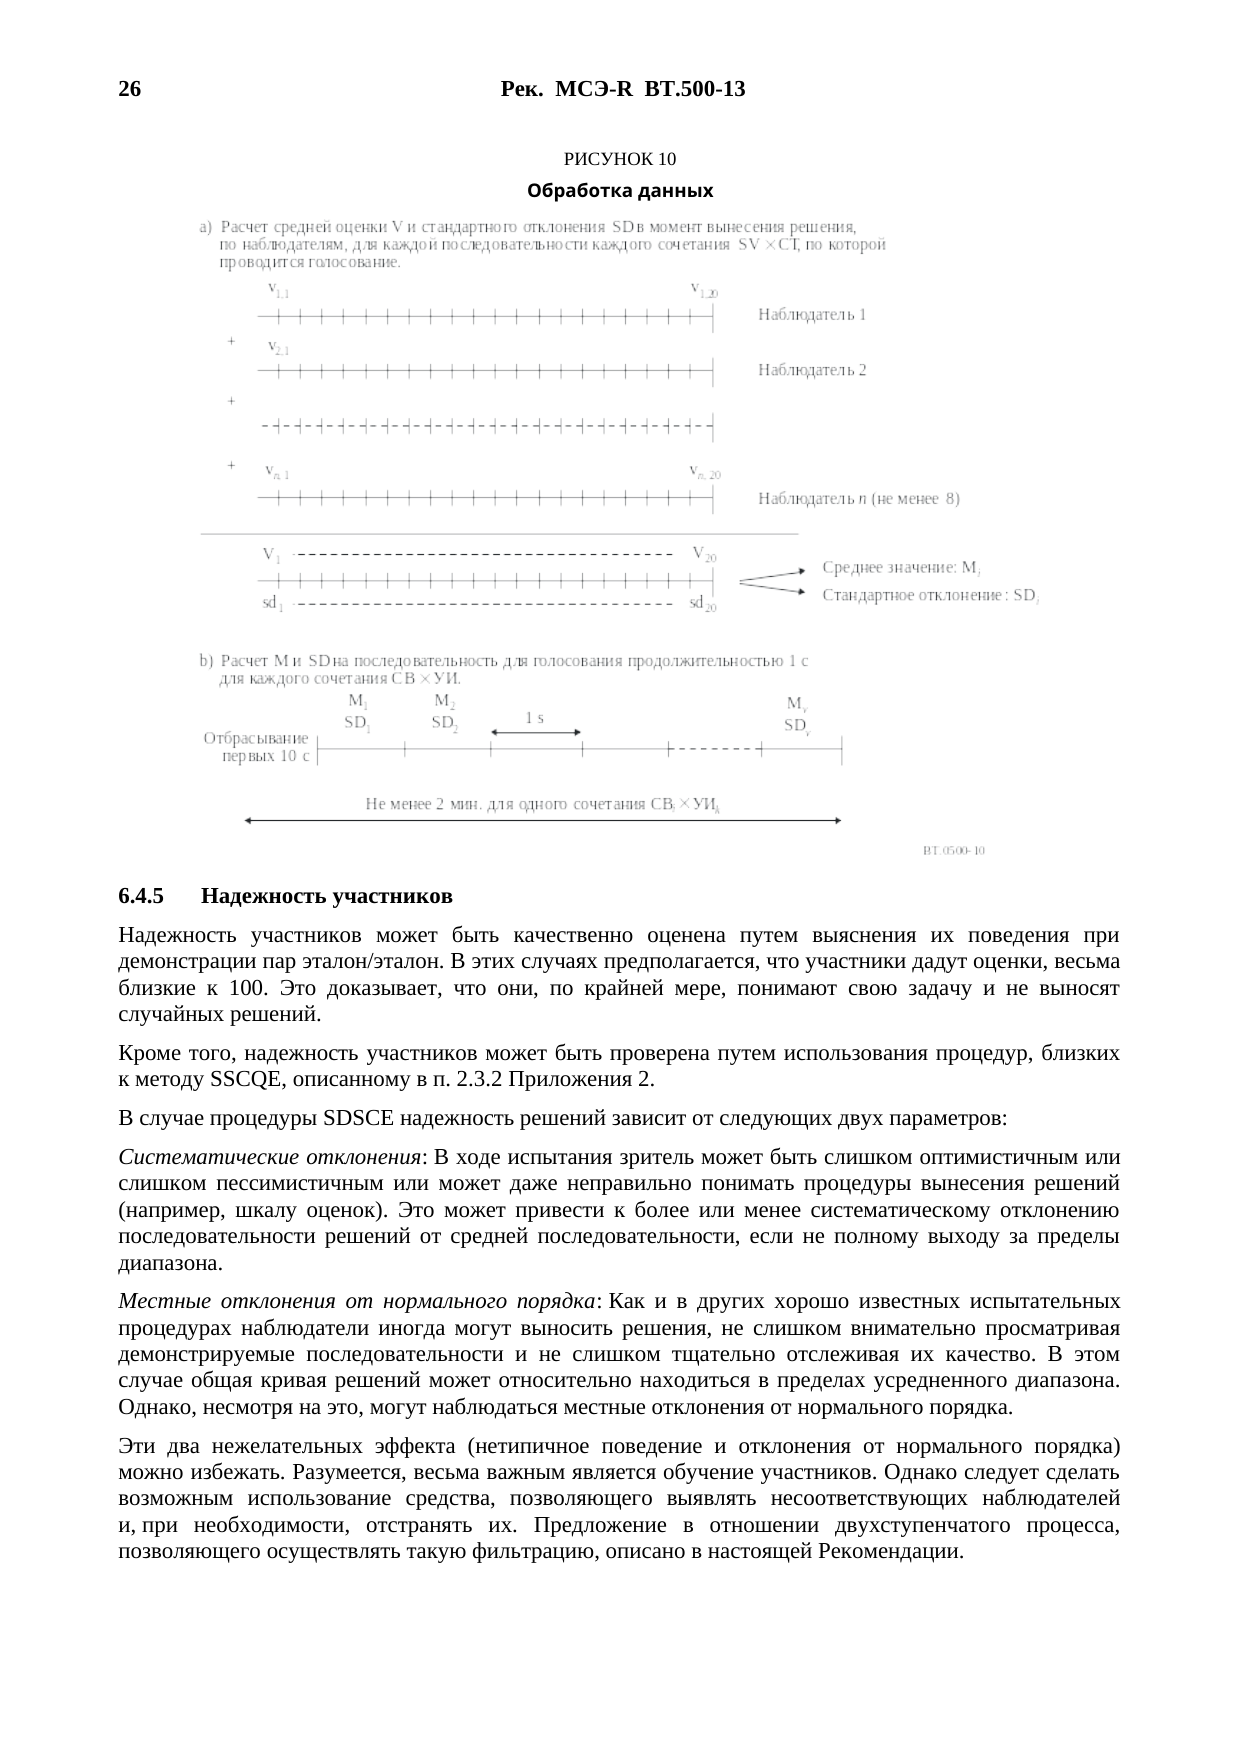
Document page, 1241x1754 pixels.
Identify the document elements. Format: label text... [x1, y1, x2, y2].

text Эти два нежелательных эффекта (нетипичное поведение и отклонения от нормального порядка) можно избежать. Разумеется, весьма важным является обучение участников. Однако следует сделать возможным использование средства, позволяющего выявлять несоответствующих наблюдателей и, при необходимости, отстранять их. Предложение в отношении двухступенчатого процесса, позволяющего осуществлять такую фильтрацию, описано в настоящей Рекомендации. [118, 1432, 1122, 1563]
text В случае процедуры SDSCE надежность решений зависит от следующих двух параметров: [118, 1104, 1122, 1131]
text Кроме того, надежность участников может быть проверена путем использования процедур, близких к методу SSCQE, описанному в п. 2.3.2 Приложения 2. [118, 1039, 1122, 1092]
title Обработка данных [118, 178, 1122, 203]
text Местные отклонения от нормального порядка: Как и в других хорошо известных испытательных процедурах наблюдатели иногда могут выносить решения, не слишком внимательно просматривая демонстрируемые последовательности и не слишком тщательно отслеживая их качество. В этом случае общая кривая решений может относительно находиться в пределах усредненного диапазона. Однако, несмотря на это, могут наблюдаться местные отклонения от нормального порядка. [118, 1287, 1122, 1419]
text рисунок 10 [118, 148, 1122, 169]
subtitle 6.4.5 Надежность участников [118, 882, 1122, 909]
text Надежность участников может быть качественно оценена путем выяснения их поведения при демонстрации пар эталон/эталон. В этих случаях предполагается, что участники дадут оценки, весьма близкие к 100. Это доказывает, что они, по крайней мере, понимают свою задачу и не выносят случайных решений. [118, 921, 1122, 1027]
text Систематические отклонения: В ходе испытания зритель может быть слишком оптимистичным или слишком пессимистичным или может даже неправильно понимать процедуры вынесения решений (например, шкалу оценок). Это может привести к более или менее систематическому отклонению последовательности решений от средней последовательности, если не полному выходу за пределы диапазона. [118, 1143, 1122, 1275]
